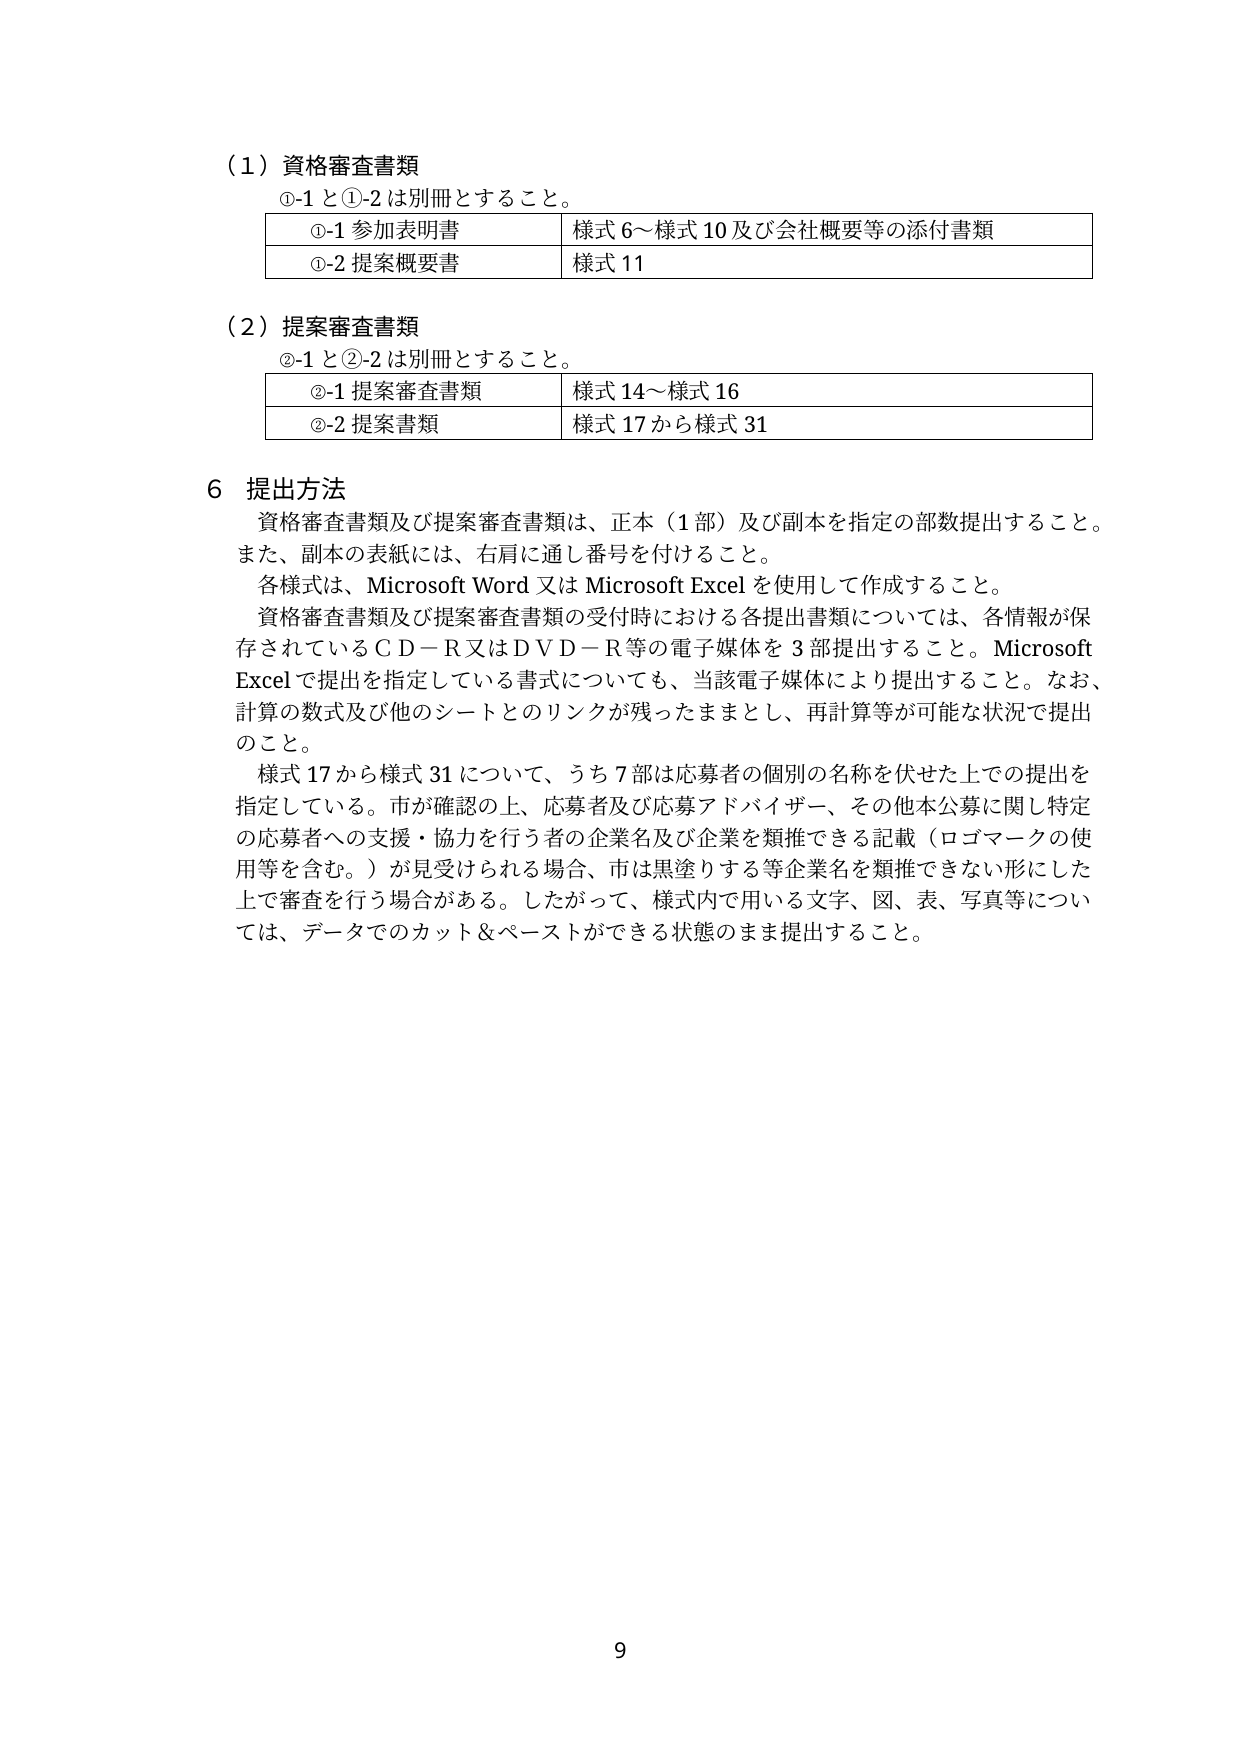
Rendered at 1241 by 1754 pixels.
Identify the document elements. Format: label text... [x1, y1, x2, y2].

table_cell ①-2 提案概要書 [266, 246, 561, 278]
table_cell 様式11 [562, 246, 1092, 278]
subtitle 提出方法 [202, 469, 1092, 506]
text ②-1と②-2は別冊とすること。 [279, 342, 1092, 373]
text 様式 17から様式 31について、うち7部は応募者の個別の名称を伏せた上での提出を指定している。市が確認の上、応募者及び応募アドバイザー、その他本公募に関し特定の応募者への支援・協力を行う者の企業名及び企業を類推できる記載（ロゴマークの使用等を含む。）が見受けられる場合、市は黒塗りする等企業名を類推できない形にした上で審査を行う場合がある。したがって、様式内で用いる文字、図、表、写真等については、データでのカット＆ペーストができる状態のまま提出すること。 [235, 758, 1092, 947]
text 資格審査書類及び提案審査書類は、正本（1部）及び副本を指定の部数提出すること。また、副本の表紙には、右肩に通し番号を付けること。 [235, 506, 1092, 569]
table_header ②-1 提案審査書類 [266, 374, 561, 406]
subtitle 提案審査書類 [213, 308, 1092, 342]
subtitle 資格審査書類 [213, 148, 1092, 181]
text 資格審査書類及び提案審査書類の受付時における各提出書類については、各情報が保存されているＣＤ－Ｒ又はＤＶＤ－Ｒ等の電子媒体を3部提出すること。Microsoft Excelで提出を指定している書式についても、当該電子媒体により提出すること。なお、計算の数式及び他のシートとのリンクが残ったままとし、再計算等が可能な状況で提出のこと。 [235, 600, 1092, 758]
table_cell 様式 17から様式 31 [562, 407, 1092, 438]
text 各様式は、Microsoft Word 又は Microsoft Excel を使用して作成すること。 [235, 569, 1092, 600]
table_header 様式14～様式16 [562, 374, 1092, 406]
table_header ①-1 参加表明書 [266, 214, 561, 245]
table_cell ②-2 提案書類 [266, 407, 561, 438]
text ①-1と①-2は別冊とすること。 [279, 181, 1092, 212]
table_header 様式6～様式10及び会社概要等の添付書類 [562, 214, 1092, 245]
